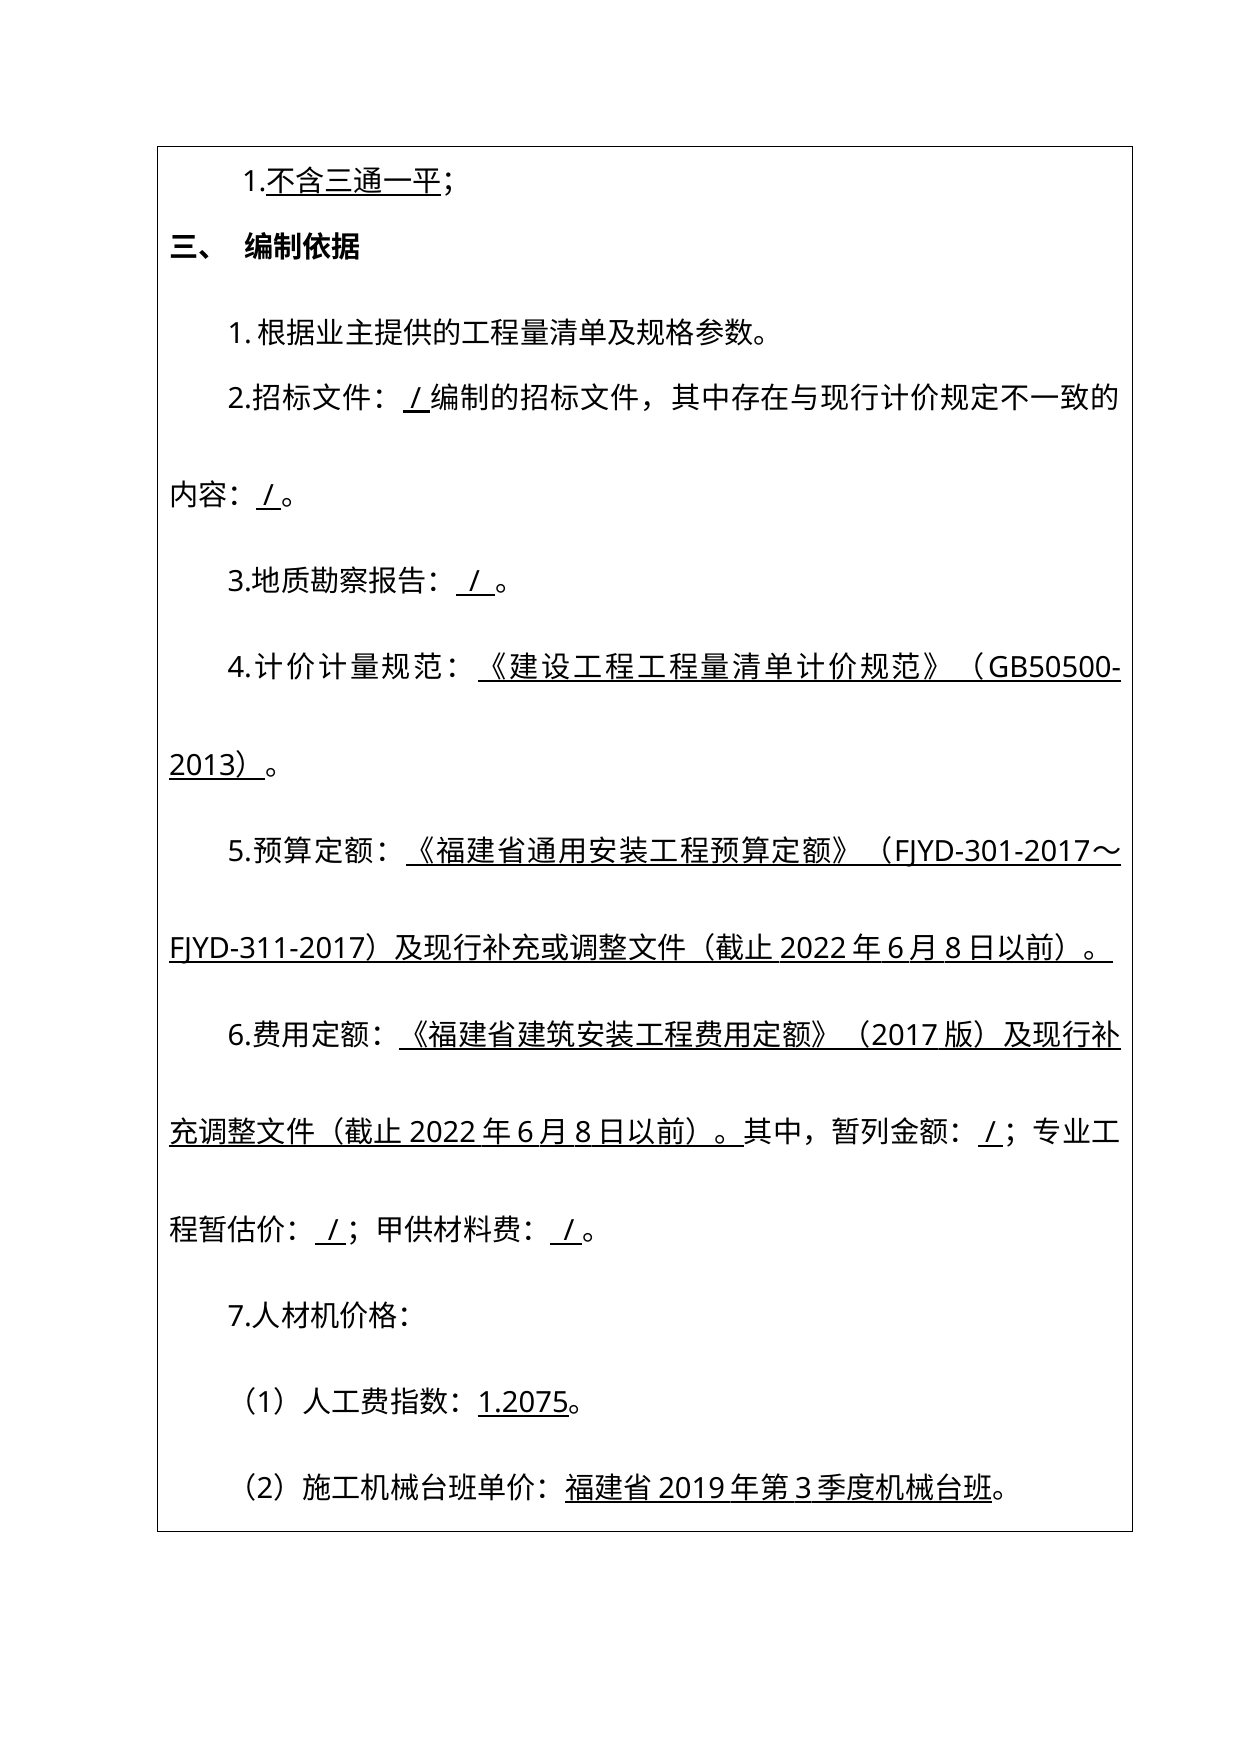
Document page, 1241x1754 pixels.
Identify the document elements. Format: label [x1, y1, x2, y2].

table_header [158, 147, 1132, 1531]
